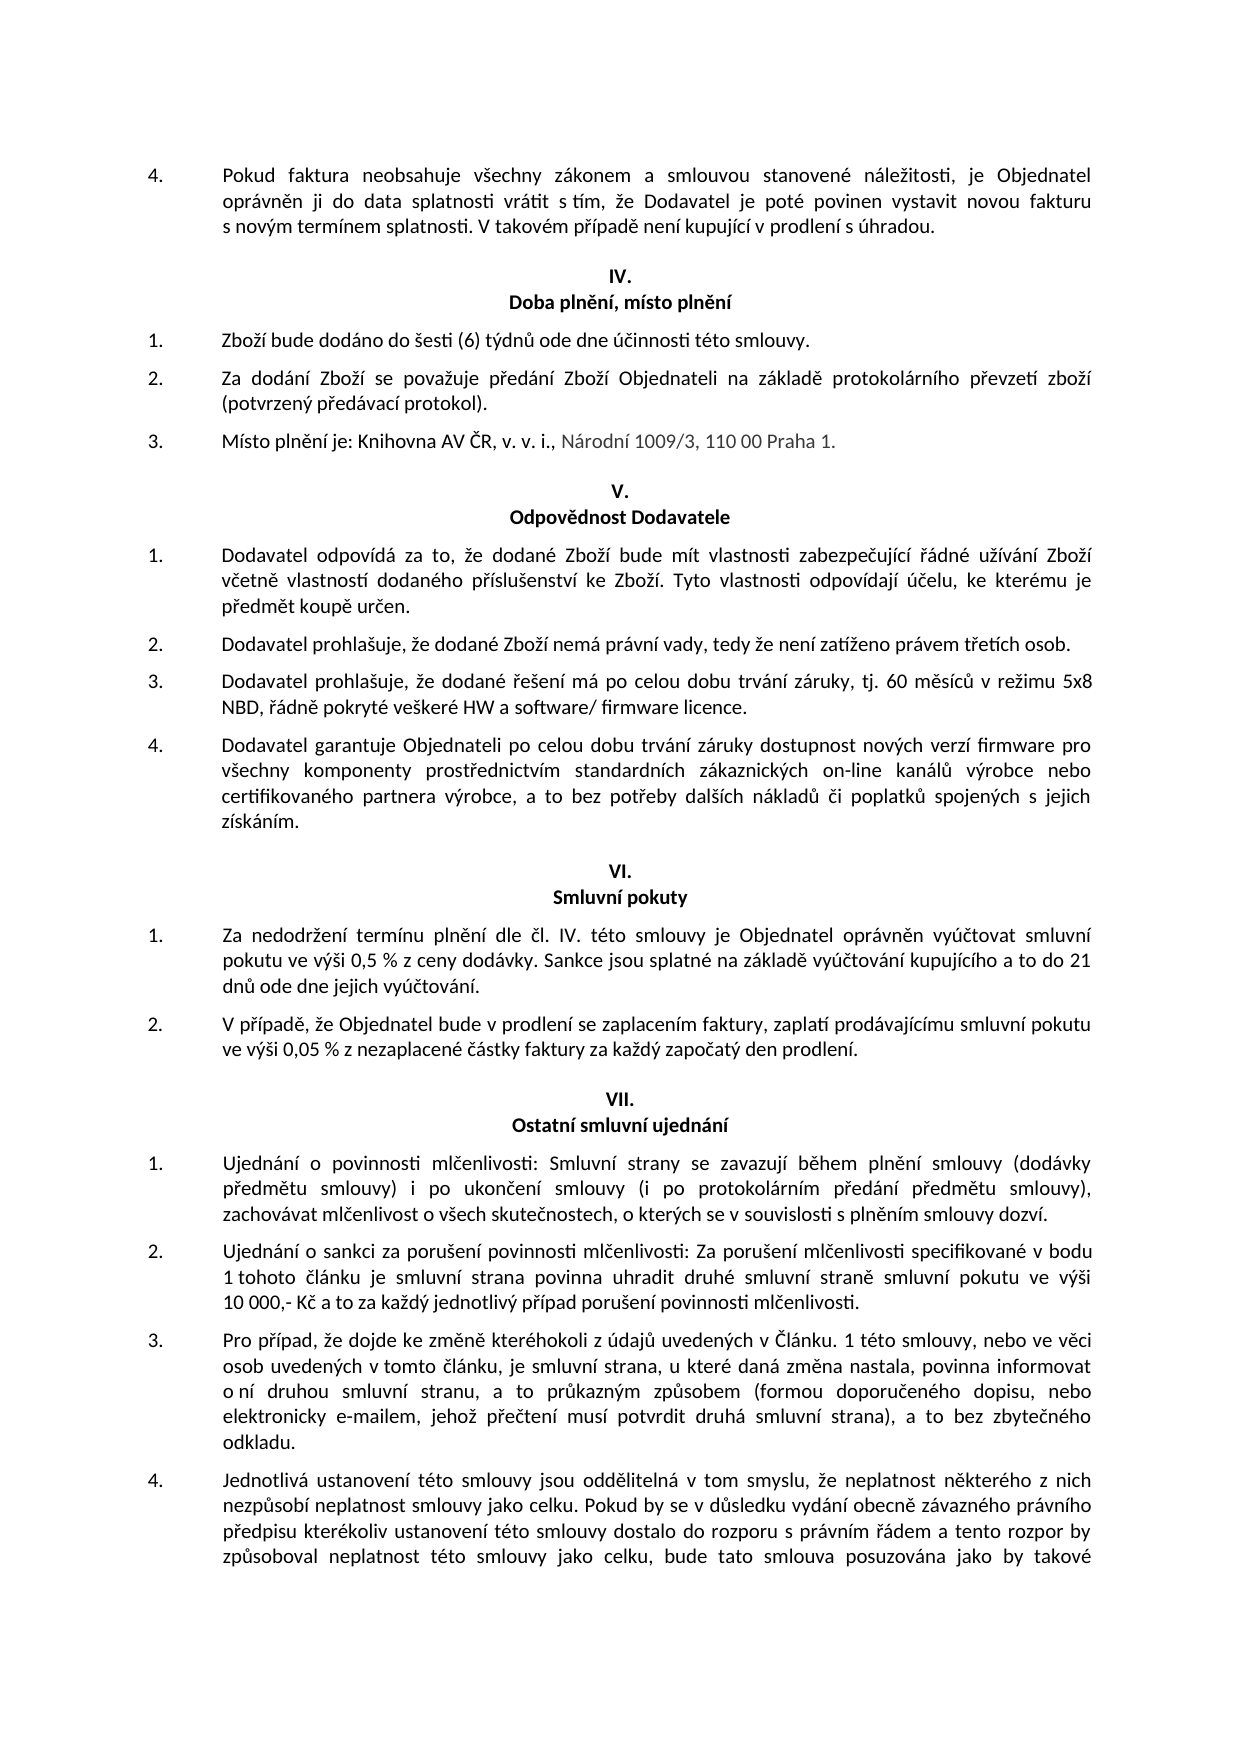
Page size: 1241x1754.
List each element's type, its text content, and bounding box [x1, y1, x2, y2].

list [148, 1467, 1093, 1569]
list Dodavatel prohlašuje, že dodané Zboží nemá právní vady, tedy že není zatíženo právem třetích osob. [148, 631, 1093, 656]
text VI. [148, 859, 1093, 884]
text V. [148, 479, 1093, 504]
text VII. [148, 1087, 1093, 1112]
text Smluvní pokuty [148, 884, 1093, 909]
list Ujednání o povinnosti mlčenlivosti: Smluvní strany se zavazují během plnění smlouvy (dodávky předmětu smlouvy) i po ukončení smlouvy (i po protokolárním předání předmětu smlouvy), zachovávat mlčenlivost o všech skutečnostech, o kterých se v souvislosti s plněním smlouvy dozví. [148, 1150, 1093, 1226]
text Doba plnění, místo plnění [148, 289, 1093, 314]
list Dodavatel prohlašuje, že dodané řešení má po celou dobu trvání záruky, tj. 60 měsíců v režimu 5x8 NBD, řádně pokryté veškeré HW a software/ firmware licence. [148, 669, 1093, 719]
list Ujednání o sankci za porušení povinnosti mlčenlivosti: Za porušení mlčenlivosti specifikované v bodu 1 tohoto článku je smluvní strana povinna uhradit druhé smluvní straně smluvní pokutu ve výši 10 000,- Kč a to za každý jednotlivý případ porušení povinnosti mlčenlivosti. [148, 1239, 1093, 1315]
text IV. [148, 264, 1093, 289]
list Za nedodržení termínu plnění dle čl. IV. této smlouvy je Objednatel oprávněn vyúčtovat smluvní pokutu ve výši 0,5 % z ceny dodávky. Sankce jsou splatné na základě vyúčtování kupujícího a to do 21 dnů ode dne jejich vyúčtování. [148, 922, 1093, 998]
text 2. V případě, že Objednatel bude v prodlení se zaplacením faktury, zaplatí prodávajícímu smluvní pokutu ve výši 0,05 % z nezaplacené částky faktury za každý započatý den prodlení. [147, 1011, 1093, 1062]
text Odpovědnost Dodavatele [148, 504, 1093, 529]
list Zboží bude dodáno do šesti (6) týdnů ode dne účinnosti této smlouvy. [148, 327, 1093, 352]
list Dodavatel garantuje Objednateli po celou dobu trvání záruky dostupnost nových verzí firmware pro všechny komponenty prostřednictvím standardních zákaznických on-line kanálů výrobce nebo certifikovaného partnera výrobce, a to bez potřeby dalších nákladů či poplatků spojených s jejich získáním. [148, 732, 1093, 834]
list Pokud faktura neobsahuje všechny zákonem a smlouvou stanovené náležitosti, je Objednatel oprávněn ji do data splatnosti vrátit s tím, že Dodavatel je poté povinen vystavit novou fakturu s novým termínem splatnosti. V takovém případě není kupující v prodlení s úhradou. [148, 162, 1093, 239]
list Za dodání Zboží se považuje předání Zboží Objednateli na základě protokolárního převzetí zboží (potvrzený předávací protokol). [148, 365, 1093, 416]
list Pro případ, že dojde ke změně kteréhokoli z údajů uvedených v Článku. 1 této smlouvy, nebo ve věci osob uvedených v tomto článku, je smluvní strana, u které daná změna nastala, povinna informovat o ní druhou smluvní stranu, a to průkazným způsobem (formou doporučeného dopisu, nebo elektronicky e-mailem, jehož přečtení musí potvrdit druhá smluvní strana), a to bez zbytečného odkladu. [148, 1327, 1093, 1454]
text Ostatní smluvní ujednání [148, 1112, 1093, 1137]
list Místo plnění je: Knihovna AV ČR, v. v. i., Národní 1009/3, 110 00 Praha 1. [148, 428, 1093, 454]
list Dodavatel odpovídá za to, že dodané Zboží bude mít vlastnosti zabezpečující řádné užívání Zboží včetně vlastností dodaného příslušenství ke Zboží. Tyto vlastnosti odpovídají účelu, ke kterému je předmět koupě určen. [148, 542, 1093, 618]
